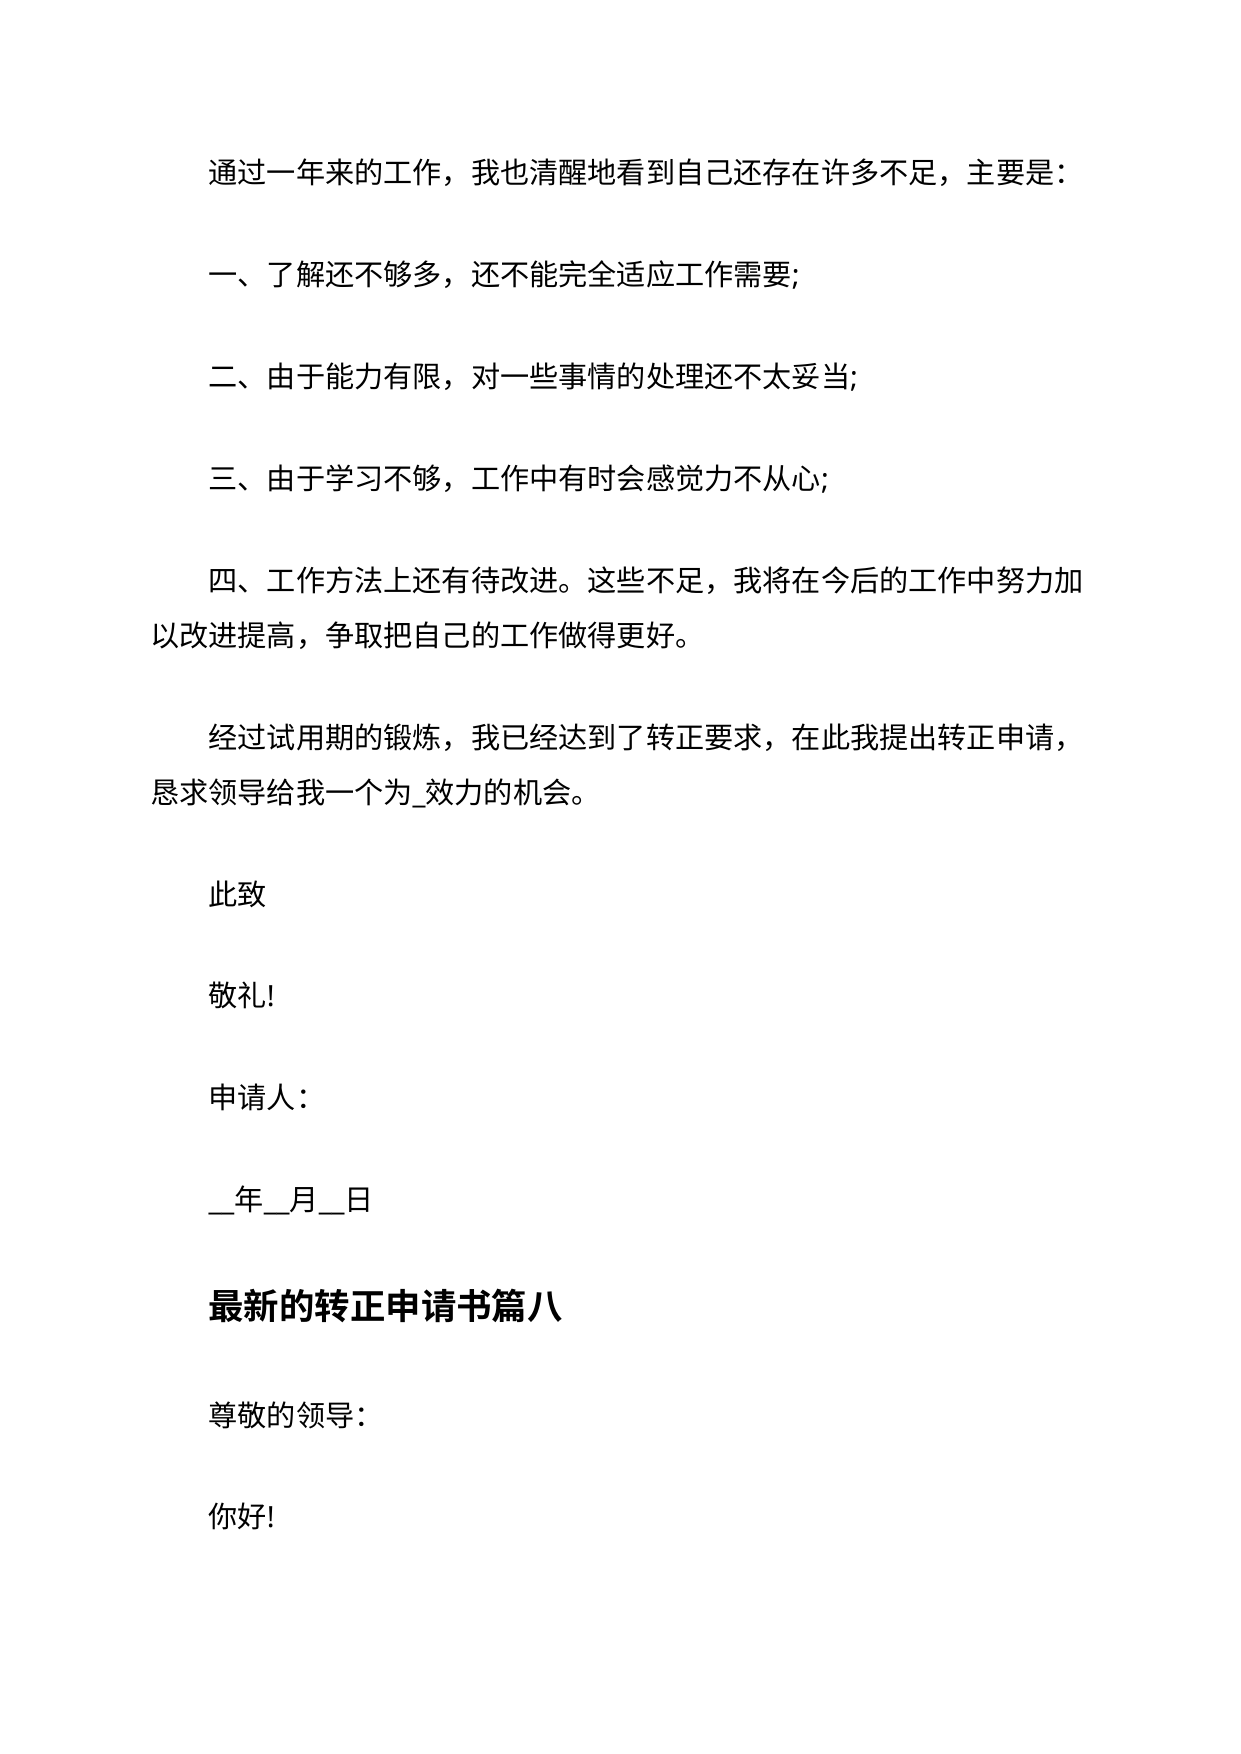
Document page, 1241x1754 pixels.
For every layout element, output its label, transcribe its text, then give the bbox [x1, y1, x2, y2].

text 四、工作方法上还有待改进。这些不足，我将在今后的工作中努力加以改进提高，争取把自己的工作做得更好。 [150, 558, 1090, 655]
text 申请人： [150, 1075, 1090, 1117]
text 三、由于学习不够，工作中有时会感觉力不从心; [150, 456, 1090, 498]
text 你好! [150, 1494, 1090, 1536]
text 敬礼! [150, 973, 1090, 1015]
text 一、了解还不够多，还不能完全适应工作需要; [150, 252, 1090, 294]
text 二、由于能力有限，对一些事情的处理还不太妥当; [150, 354, 1090, 396]
text __年__月__日 [150, 1177, 1090, 1219]
text 通过一年来的工作，我也清醒地看到自己还存在许多不足，主要是： [150, 150, 1090, 192]
text 此致 [150, 871, 1090, 913]
text 最新的转正申请书篇八 [150, 1279, 1090, 1330]
text 尊敬的领导： [150, 1392, 1090, 1434]
text 经过试用期的锻炼，我已经达到了转正要求，在此我提出转正申请，恳求领导给我一个为_效力的机会。 [150, 714, 1090, 812]
